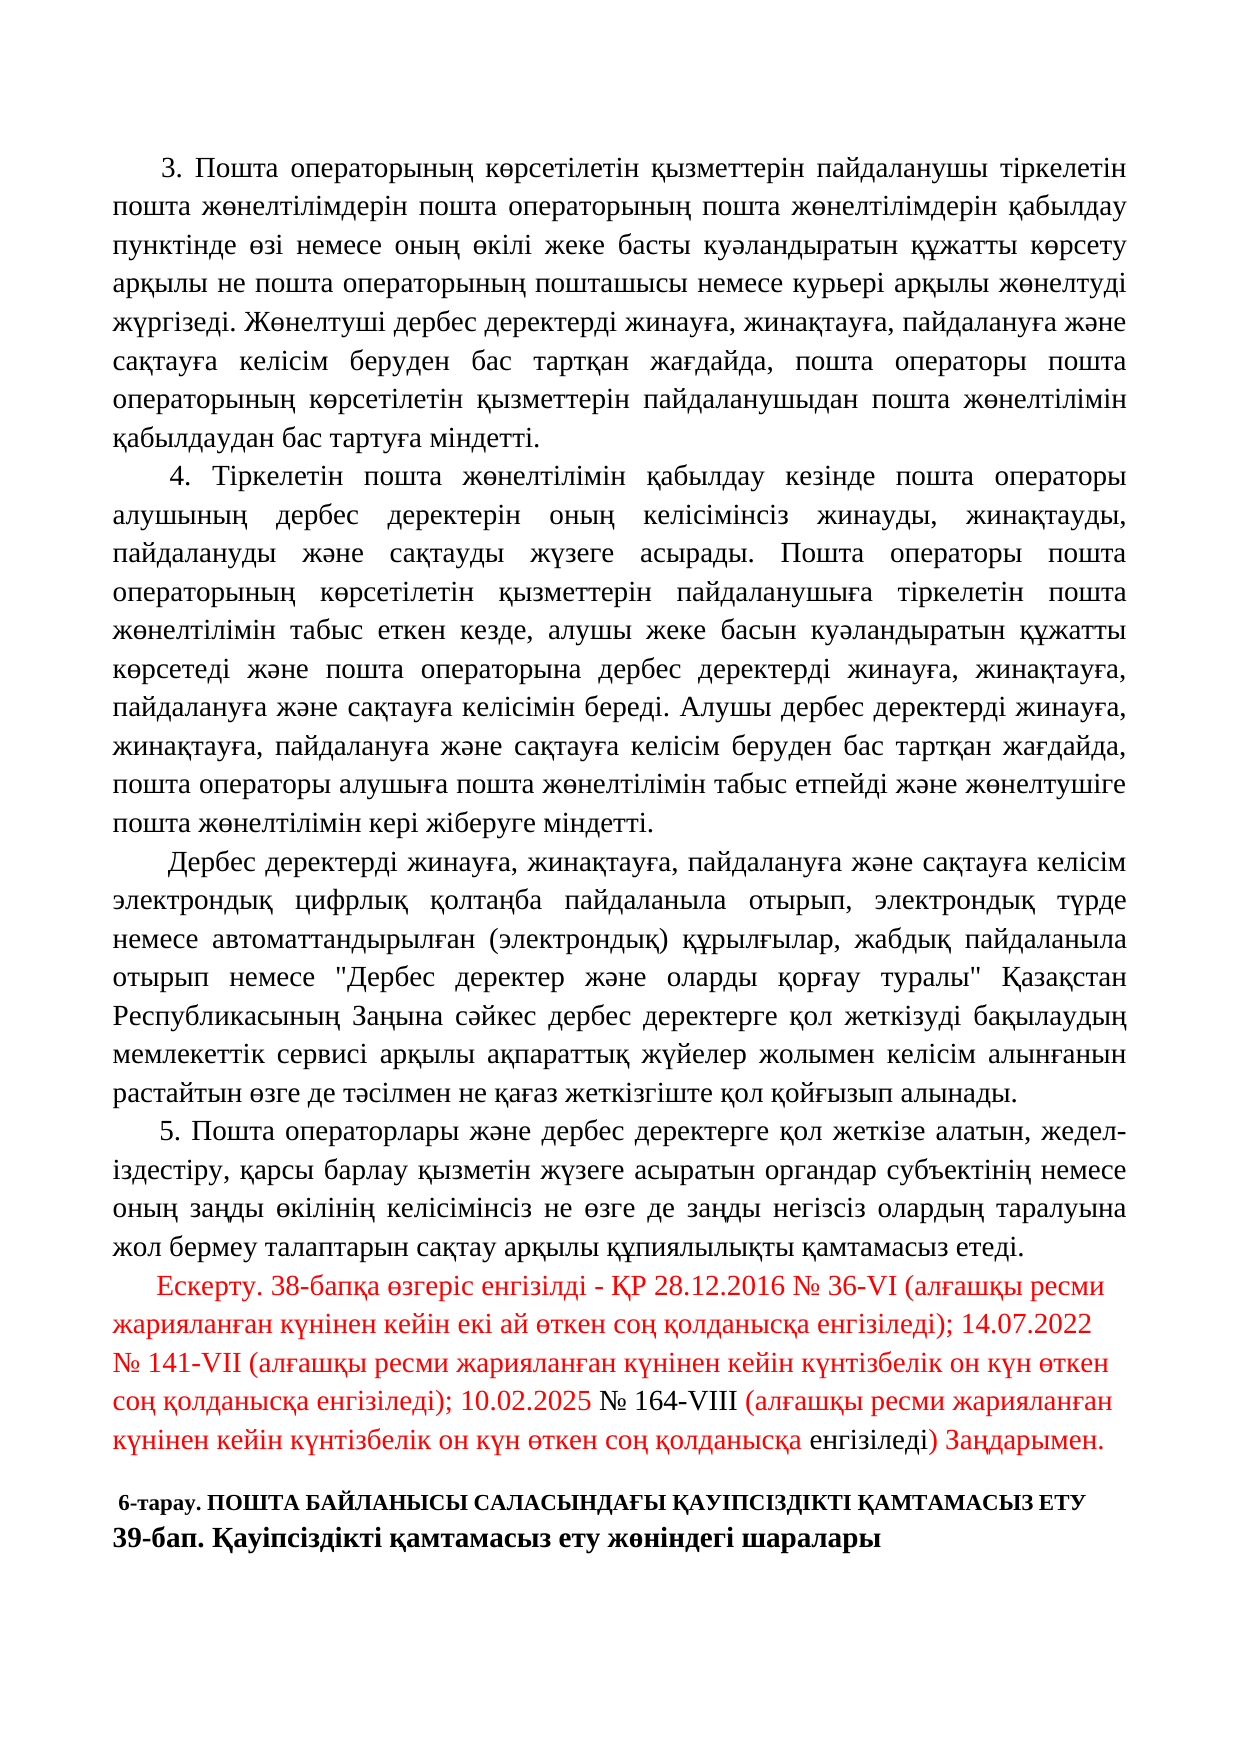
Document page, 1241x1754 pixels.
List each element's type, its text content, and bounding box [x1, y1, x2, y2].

text 39-бап. Қауіпсіздікті қамтамасыз ету жөніндегі шаралары [112, 1520, 1128, 1553]
text 3. Пошта операторының көрсетілетін қызметтерін пайдаланушы тіркелетін пошта жөнелтілімдерін пошта операторының пошта жөнелтілімдерін қабылдау пунктінде өзі немесе оның өкілі жеке басты куәландыратын құжатты көрсету арқылы не пошта операторының пошташысы немесе курьері арқылы жөнелтуді жүргізеді. Жөнелтуші дербес деректерді жинауға, жинақтауға, пайдалануға және сақтауға келісім беруден бас тартқан жағдайда, пошта операторы пошта операторының көрсетілетін қызметтерін пайдаланушыдан пошта жөнелтілімін қабылдаудан бас тартуға міндетті. [112, 150, 1128, 453]
text 4. Тіркелетін пошта жөнелтілімін қабылдау кезінде пошта операторы алушының дербес деректерін оның келісімінсіз жинауды, жинақтауды, пайдалануды және сақтауды жүзеге асырады. Пошта операторы пошта операторының көрсетілетін қызметтерін пайдаланушыға тіркелетін пошта жөнелтілімін табыс еткен кезде, алушы жеке басын куәландыратын құжатты көрсетеді және пошта операторына дербес деректерді жинауға, жинақтауға, пайдалануға және сақтауға келісімін береді. Алушы дербес деректерді жинауға, жинақтауға, пайдалануға және сақтауға келісім беруден бас тартқан жағдайда, пошта операторы алушыға пошта жөнелтілімін табыс етпейді және жөнелтушіге пошта жөнелтілімін кері жіберуге міндетті. [112, 458, 1128, 839]
text 5. Пошта операторлары және дербес деректерге қол жеткізе алатын, жедел-іздестіру, қарсы барлау қызметін жүзеге асыратын органдар субъектінің немесе оның заңды өкілінің келісімінсіз не өзге де заңды негізсіз олардың таралуына жол бермеу талаптарын сақтау арқылы құпиялылықты қамтамасыз етеді. [112, 1113, 1128, 1263]
text 6-тарау. ПОШТА БАЙЛАНЫСЫ САЛАСЫНДАҒЫ ҚАУІПСІЗДІКТІ ҚАМТАМАСЫЗ ЕТУ [112, 1489, 1128, 1516]
text Ескерту. 38-бапқа өзгеріс енгізілді - ҚР 28.12.2016 № 36-VI (алғашқы ресми жарияланған күнінен кейін екі ай өткен соң қолданысқа енгізіледі); 14.07.2022 № 141-VII (алғашқы ресми жарияланған күнінен кейін күнтізбелік он күн өткен соң қолданысқа енгізіледі); 10.02.2025 № 164-VIII (алғашқы ресми жарияланған күнінен кейін күнтізбелік он күн өткен соң қолданысқа енгізіледі) Заңдарымен. [112, 1268, 1128, 1486]
text Дербес деректерді жинауға, жинақтауға, пайдалануға және сақтауға келісім электрондық цифрлық қолтаңба пайдаланыла отырып, электрондық түрде немесе автоматтандырылған (электрондық) құрылғылар, жабдық пайдаланыла отырып немесе "Дербес деректер және оларды қорғау туралы" Қазақстан Республикасының Заңына сәйкес дербес деректерге қол жеткізуді бақылаудың мемлекеттік сервисі арқылы ақпараттық жүйелер жолымен келісім алынғанын растайтын өзге де тәсілмен не қағаз жеткізгіште қол қойғызып алынады. [112, 844, 1128, 1108]
